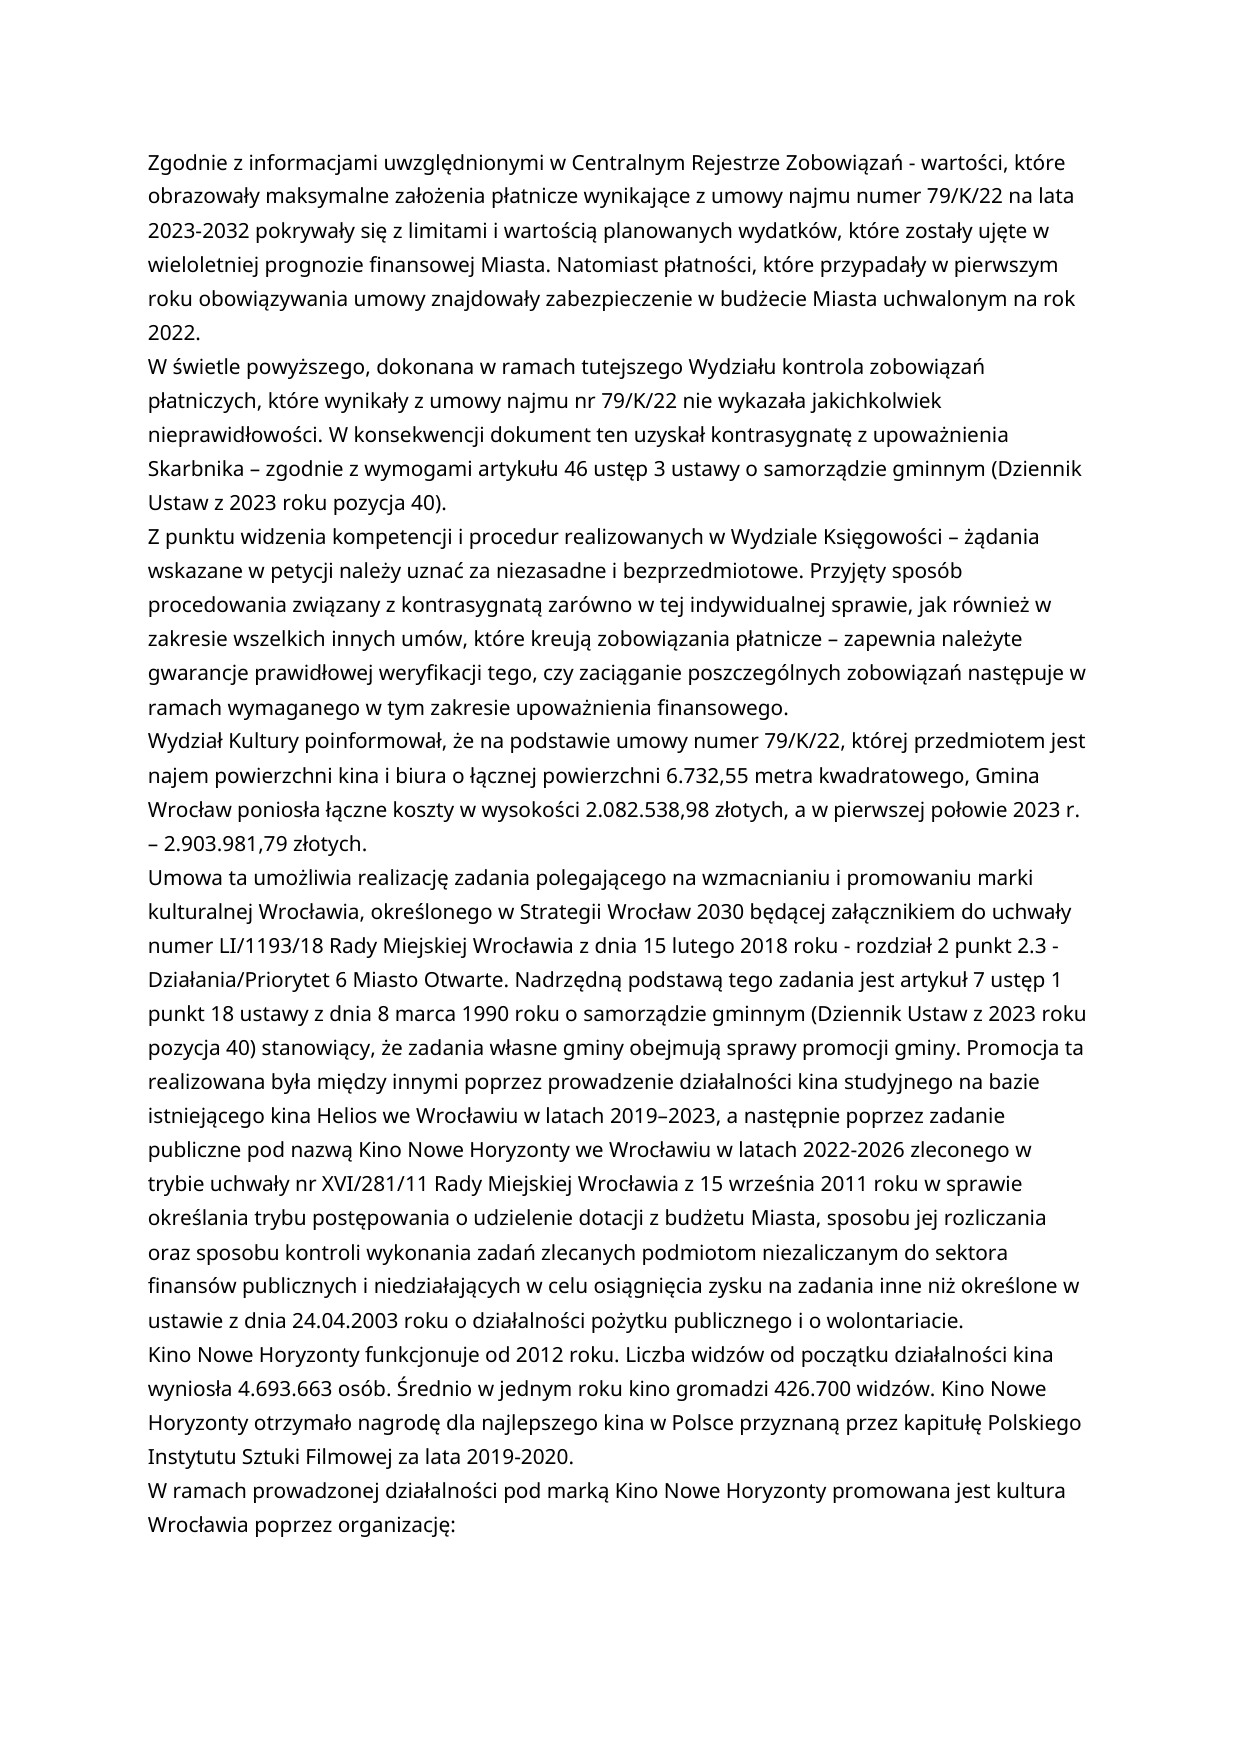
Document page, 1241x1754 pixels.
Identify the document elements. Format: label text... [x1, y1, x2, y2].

text W ramach prowadzonej działalności pod marką Kino Nowe Horyzonty promowana jest kultura Wrocławia poprzez organizację: [148, 1476, 1093, 1538]
text Z punktu widzenia kompetencji i procedur realizowanych w Wydziale Księgowości – żądania wskazane w petycji należy uznać za niezasadne i bezprzedmiotowe. Przyjęty sposób procedowania związany z kontrasygnatą zarówno w tej indywidualnej sprawie, jak również w zakresie wszelkich innych umów, które kreują zobowiązania płatnicze – zapewnia należyte gwarancje prawidłowej weryfikacji tego, czy zaciąganie poszczególnych zobowiązań następuje w ramach wymaganego w tym zakresie upoważnienia finansowego. [148, 522, 1093, 721]
text Zgodnie z informacjami uwzględnionymi w Centralnym Rejestrze Zobowiązań - wartości, które obrazowały maksymalne założenia płatnicze wynikające z umowy najmu numer 79/K/22 na lata 2023-2032 pokrywały się z limitami i wartością planowanych wydatków, które zostały ujęte w wieloletniej prognozie finansowej Miasta. Natomiast płatności, które przypadały w pierwszym roku obowiązywania umowy znajdowały zabezpieczenie w budżecie Miasta uchwalonym na rok 2022. [148, 148, 1093, 346]
text Kino Nowe Horyzonty funkcjonuje od 2012 roku. Liczba widzów od początku działalności kina wyniosła 4.693.663 osób. Średnio w jednym roku kino gromadzi 426.700 widzów. Kino Nowe Horyzonty otrzymało nagrodę dla najlepszego kina w Polsce przyznaną przez kapitułę Polskiego Instytutu Sztuki Filmowej za lata 2019-2020. [148, 1340, 1093, 1470]
text Wydział Kultury poinformował, że na podstawie umowy numer 79/K/22, której przedmiotem jest najem powierzchni kina i biura o łącznej powierzchni 6.732,55 metra kwadratowego, Gmina Wrocław poniosła łączne koszty w wysokości 2.082.538,98 złotych, a w pierwszej połowie 2023 r. – 2.903.981,79 złotych. [148, 727, 1093, 857]
text W świetle powyższego, dokonana w ramach tutejszego Wydziału kontrola zobowiązań płatniczych, które wynikały z umowy najmu nr 79/K/22 nie wykazała jakichkolwiek nieprawidłowości. W konsekwencji dokument ten uzyskał kontrasygnatę z upoważnienia Skarbnika – zgodnie z wymogami artykułu 46 ustęp 3 ustawy o samorządzie gminnym (Dziennik Ustaw z 2023 roku pozycja 40). [148, 352, 1093, 517]
text Umowa ta umożliwia realizację zadania polegającego na wzmacnianiu i promowaniu marki kulturalnej Wrocławia, określonego w Strategii Wrocław 2030 będącej załącznikiem do uchwały numer LI/1193/18 Rady Miejskiej Wrocławia z dnia 15 lutego 2018 roku - rozdział 2 punkt 2.3 - Działania/Priorytet 6 Miasto Otwarte. Nadrzędną podstawą tego zadania jest artykuł 7 ustęp 1 punkt 18 ustawy z dnia 8 marca 1990 roku o samorządzie gminnym (Dziennik Ustaw z 2023 roku pozycja 40) stanowiący, że zadania własne gminy obejmują sprawy promocji gminy. Promocja ta realizowana była między innymi poprzez prowadzenie działalności kina studyjnego na bazie istniejącego kina Helios we Wrocławiu w latach 2019–2023, a następnie poprzez zadanie publiczne pod nazwą Kino Nowe Horyzonty we Wrocławiu w latach 2022-2026 zleconego w trybie uchwały nr XVI/281/11 Rady Miejskiej Wrocławia z 15 września 2011 roku w sprawie określania trybu postępowania o udzielenie dotacji z budżetu Miasta, sposobu jej rozliczania oraz sposobu kontroli wykonania zadań zlecanych podmiotom niezaliczanym do sektora finansów publicznych i niedziałających w celu osiągnięcia zysku na zadania inne niż określone w ustawie z dnia 24.04.2003 roku o działalności pożytku publicznego i o wolontariacie. [148, 863, 1093, 1334]
